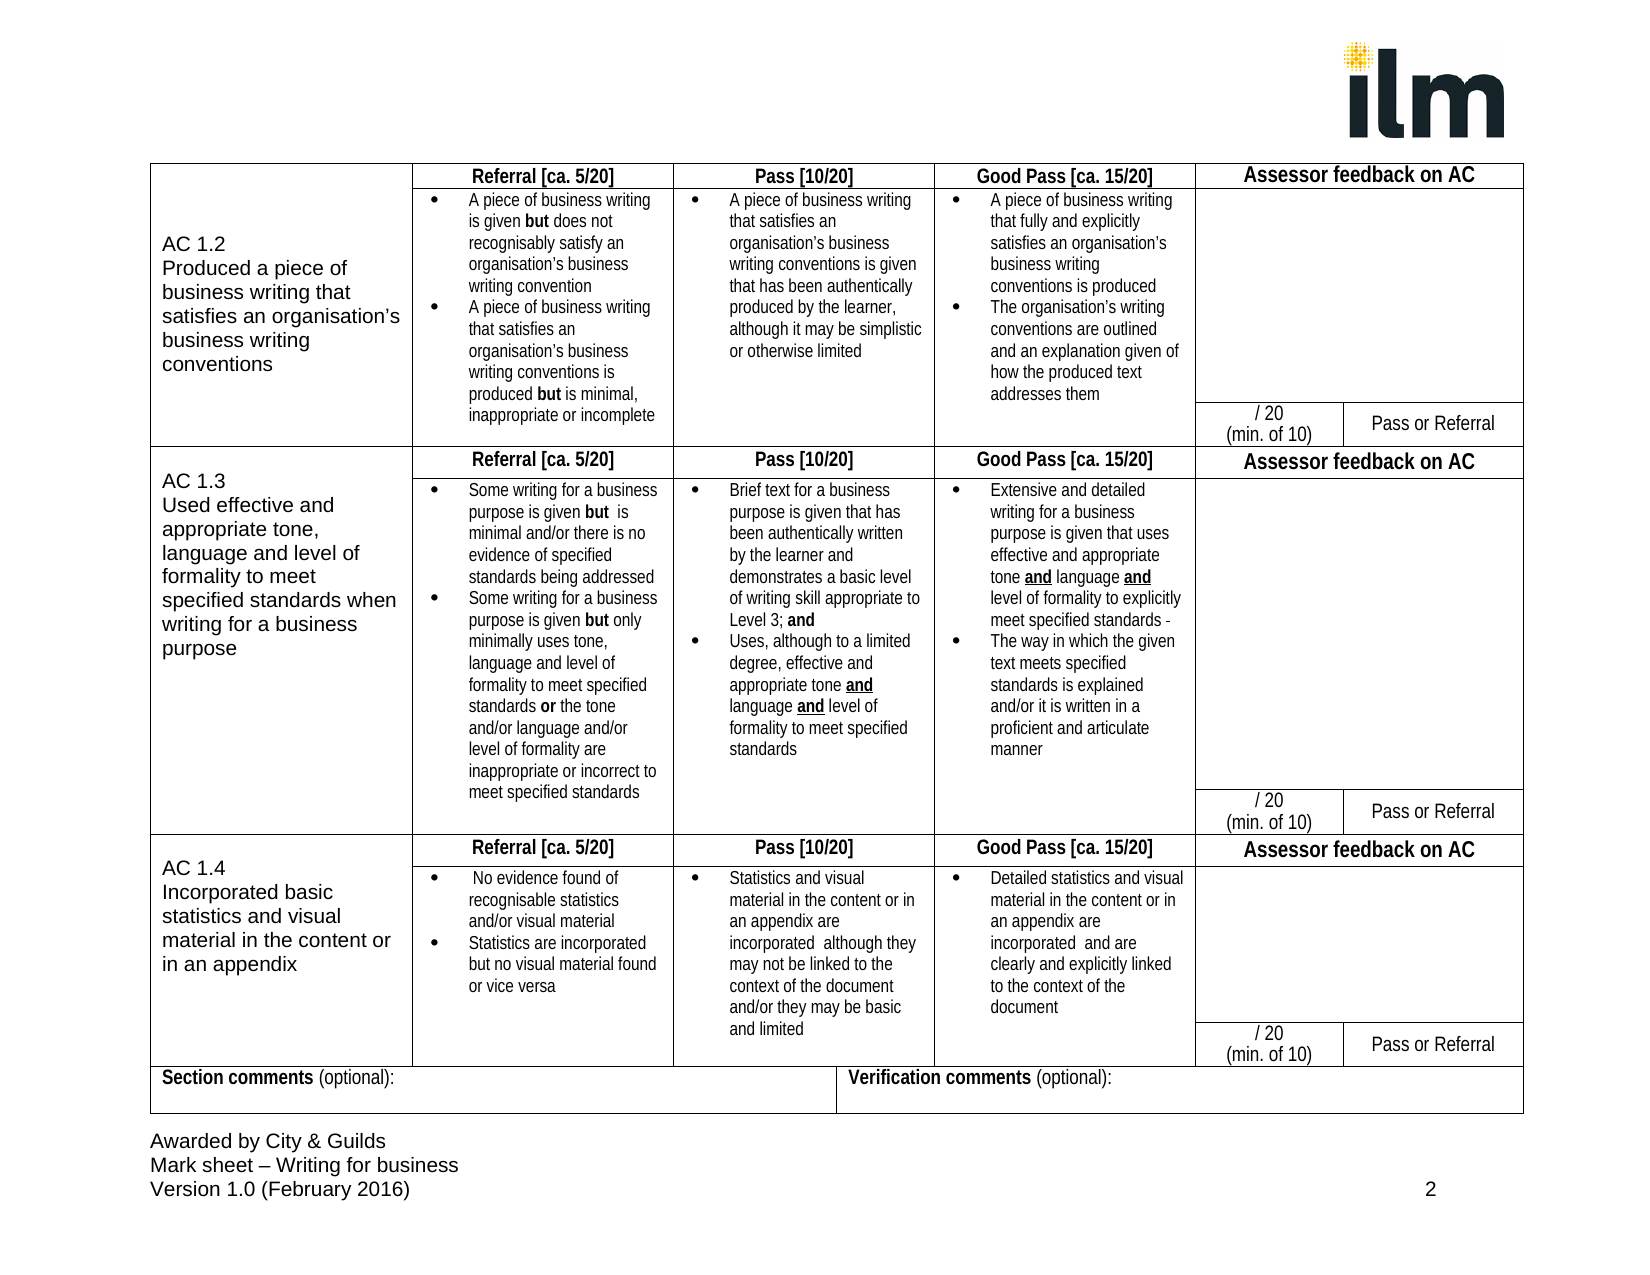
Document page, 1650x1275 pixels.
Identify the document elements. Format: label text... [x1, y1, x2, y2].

table_cell A piece of business writing that fully and explicitly satisfies an organisation’s business writing conventions is produced The organisation’s writing conventions are outlined and an explanation given of how the produced text addresses them [935, 189, 1195, 446]
table_cell A piece of business writing that satisfies an organisation’s business writing conventions is given that has been authentically produced by the learner, although it may be simplistic or otherwise limited [674, 189, 934, 446]
table_cell Brief text for a business purpose is given that has been authentically written by the learner and demonstrates a basic level of writing skill appropriate to Level 3; and Uses, although to a limited degree, effective and appropriate tone and language and level of formality to meet specified standards [674, 479, 934, 833]
table_cell Good Pass [ca. 15/20] [935, 447, 1195, 478]
table_cell A piece of business writing is given but does not recognisably satisfy an organisation’s business writing convention A piece of business writing that satisfies an organisation’s business writing conventions is produced but is minimal, inappropriate or incomplete [413, 189, 673, 446]
table_cell No evidence found of recognisable statistics and/or visual material Statistics are incorporated but no visual material found or vice versa [413, 867, 673, 1066]
table_cell / 20 (min. of 10) [1196, 790, 1343, 833]
table_cell Good Pass [ca. 15/20] [935, 835, 1195, 866]
table_cell Referral [ca. 5/20] [413, 835, 673, 866]
table_cell Assessor feedback on AC [1196, 835, 1523, 866]
table_cell Pass [10/20] [674, 835, 934, 866]
table_cell Statistics and visual material in the content or in an appendix are incorporated although they may not be linked to the context of the document and/or they may be basic and limited [674, 867, 934, 1066]
table_cell / 20 (min. of 10) [1196, 403, 1343, 446]
picture [1343, 42, 1504, 138]
table_cell AC 1.4 Incorporated basic statistics and visual material in the content or in an appendix [151, 835, 412, 1066]
table_cell Pass [10/20] [674, 447, 934, 478]
table_cell [1196, 867, 1523, 1022]
table_cell [1196, 189, 1523, 402]
table_header Assessor feedback on AC [1196, 164, 1523, 187]
table_header AC 1.2 Produced a piece of business writing that satisfies an organisation’s business writing conventions [151, 164, 412, 446]
table_cell Pass or Referral [1344, 403, 1523, 446]
table_cell Verification comments (optional): [837, 1067, 1523, 1113]
table_cell Some writing for a business purpose is given but is minimal and/or there is no evidence of specified standards being addressed Some writing for a business purpose is given but only minimally uses tone, language and level of formality to meet specified standards or the tone and/or language and/or level of formality are inappropriate or incorrect to meet specified standards [413, 479, 673, 833]
table_cell Assessor feedback on AC [1196, 447, 1523, 478]
table_cell Section comments (optional): [151, 1067, 836, 1113]
table_cell / 20 (min. of 10) [1196, 1023, 1343, 1066]
table_cell Detailed statistics and visual material in the content or in an appendix are incorporated and are clearly and explicitly linked to the context of the document [935, 867, 1195, 1066]
table_cell Pass or Referral [1344, 790, 1523, 833]
table_header Good Pass [ca. 15/20] [935, 164, 1195, 187]
table_cell Pass or Referral [1344, 1023, 1523, 1066]
table_cell Extensive and detailed writing for a business purpose is given that uses effective and appropriate tone and language and level of formality to explicitly meet specified standards The way in which the given text meets specified standards is explained and/or it is written in a proficient and articulate manner [935, 479, 1195, 833]
table_cell [1196, 479, 1523, 789]
table_cell AC 1.3 Used effective and appropriate tone, language and level of formality to meet specified standards when writing for a business purpose [151, 447, 412, 833]
table_cell Referral [ca. 5/20] [413, 447, 673, 478]
table_header Pass [10/20] [674, 164, 934, 187]
table_header Referral [ca. 5/20] [413, 164, 673, 187]
